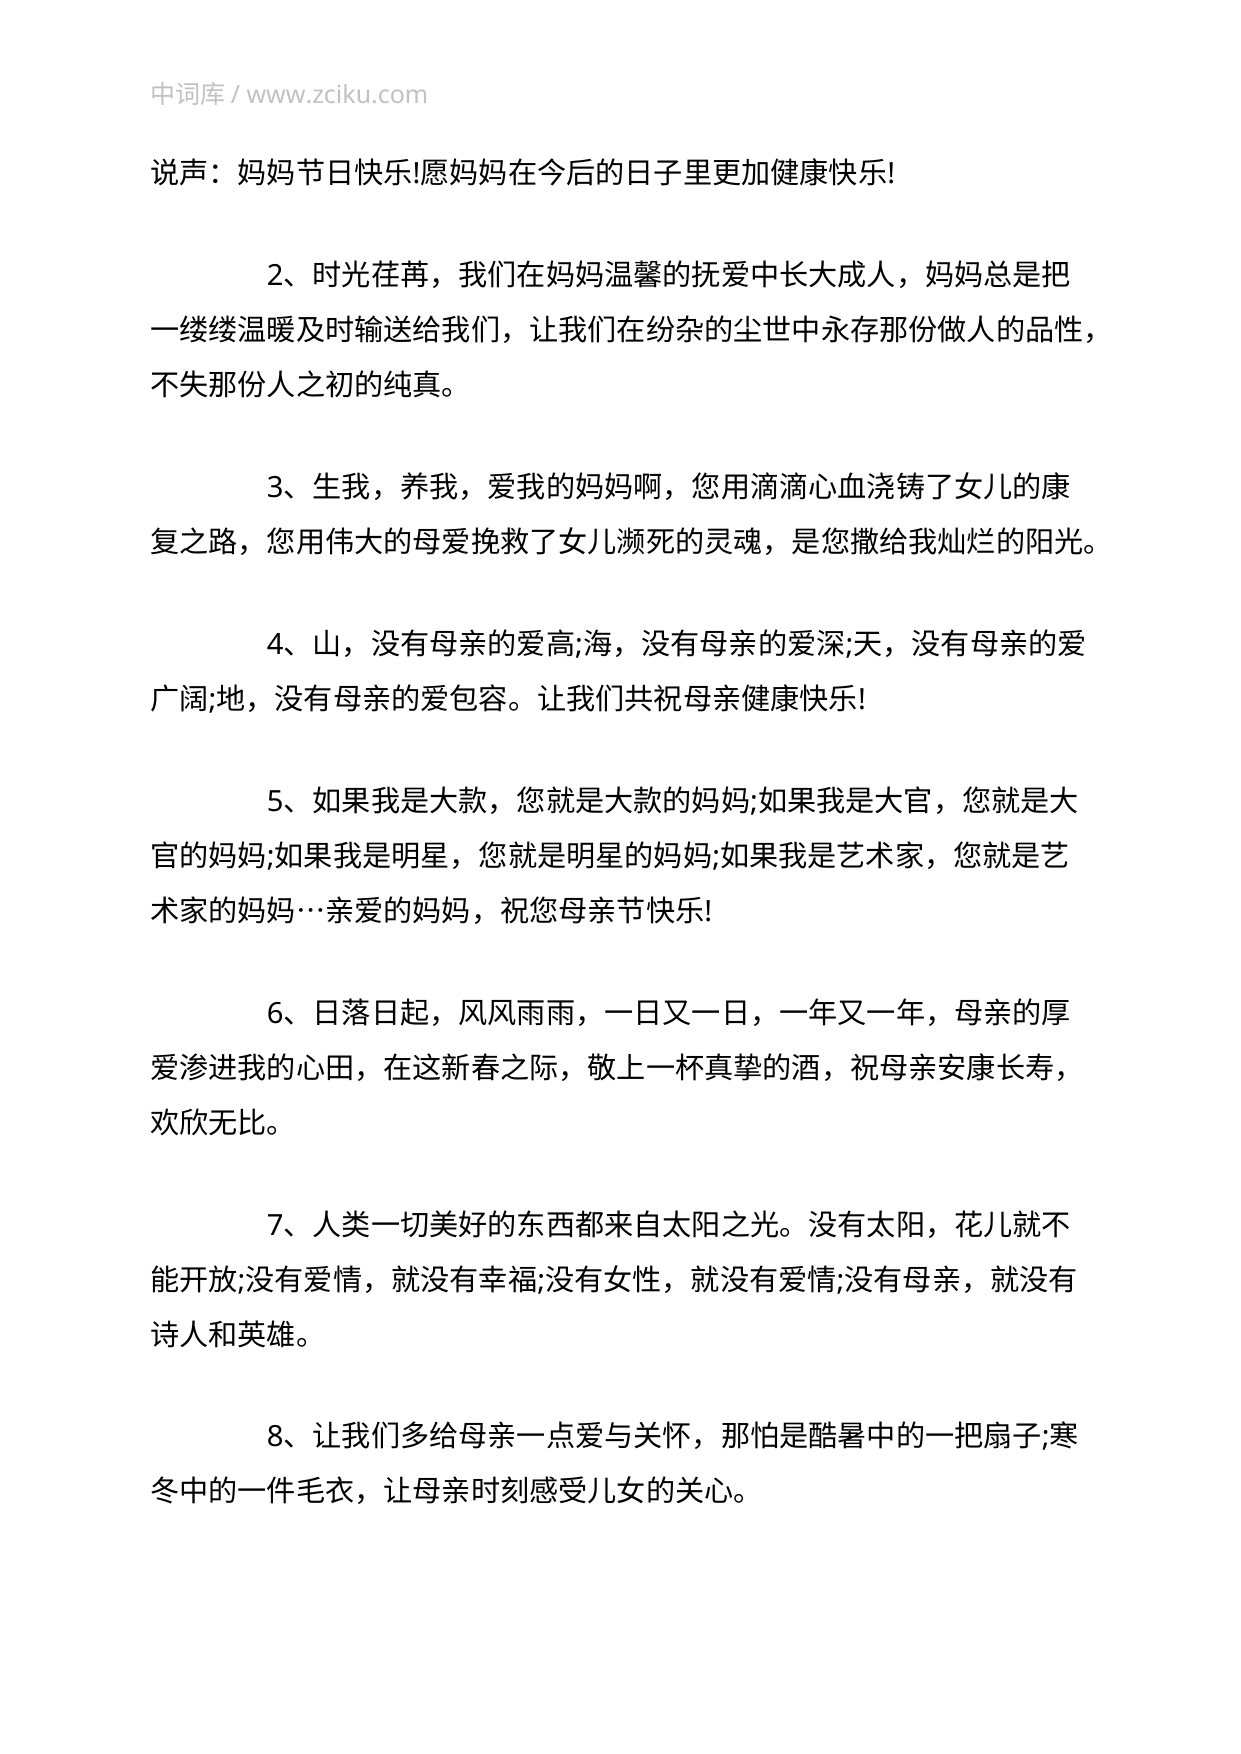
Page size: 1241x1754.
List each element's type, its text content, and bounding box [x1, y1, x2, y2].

text 2、时光荏苒，我们在妈妈温馨的抚爱中长大成人，妈妈总是把一缕缕温暖及时输送给我们，让我们在纷杂的尘世中永存那份做人的品性，不失那份人之初的纯真。 [150, 252, 1090, 404]
text 3、生我，养我，爱我的妈妈啊，您用滴滴心血浇铸了女儿的康复之路，您用伟大的母爱挽救了女儿濒死的灵魂，是您撒给我灿烂的阳光。 [150, 464, 1090, 561]
text 4、山，没有母亲的爱高;海，没有母亲的爱深;天，没有母亲的爱广阔;地，没有母亲的爱包容。让我们共祝母亲健康快乐! [150, 620, 1090, 718]
text 7、人类一切美好的东西都来自太阳之光。没有太阳，花儿就不能开放;没有爱情，就没有幸福;没有女性，就没有爱情;没有母亲，就没有诗人和英雄。 [150, 1201, 1090, 1353]
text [150, 150, 1090, 192]
text 6、日落日起，风风雨雨，一日又一日，一年又一年，母亲的厚爱渗进我的心田，在这新春之际，敬上一杯真挚的酒，祝母亲安康长寿，欢欣无比。 [150, 989, 1090, 1142]
text 5、如果我是大款，您就是大款的妈妈;如果我是大官，您就是大官的妈妈;如果我是明星，您就是明星的妈妈;如果我是艺术家，您就是艺术家的妈妈…亲爱的妈妈，祝您母亲节快乐! [150, 777, 1090, 930]
text 8、让我们多给母亲一点爱与关怀，那怕是酷暑中的一把扇子;寒冬中的一件毛衣，让母亲时刻感受儿女的关心。 [150, 1413, 1090, 1510]
